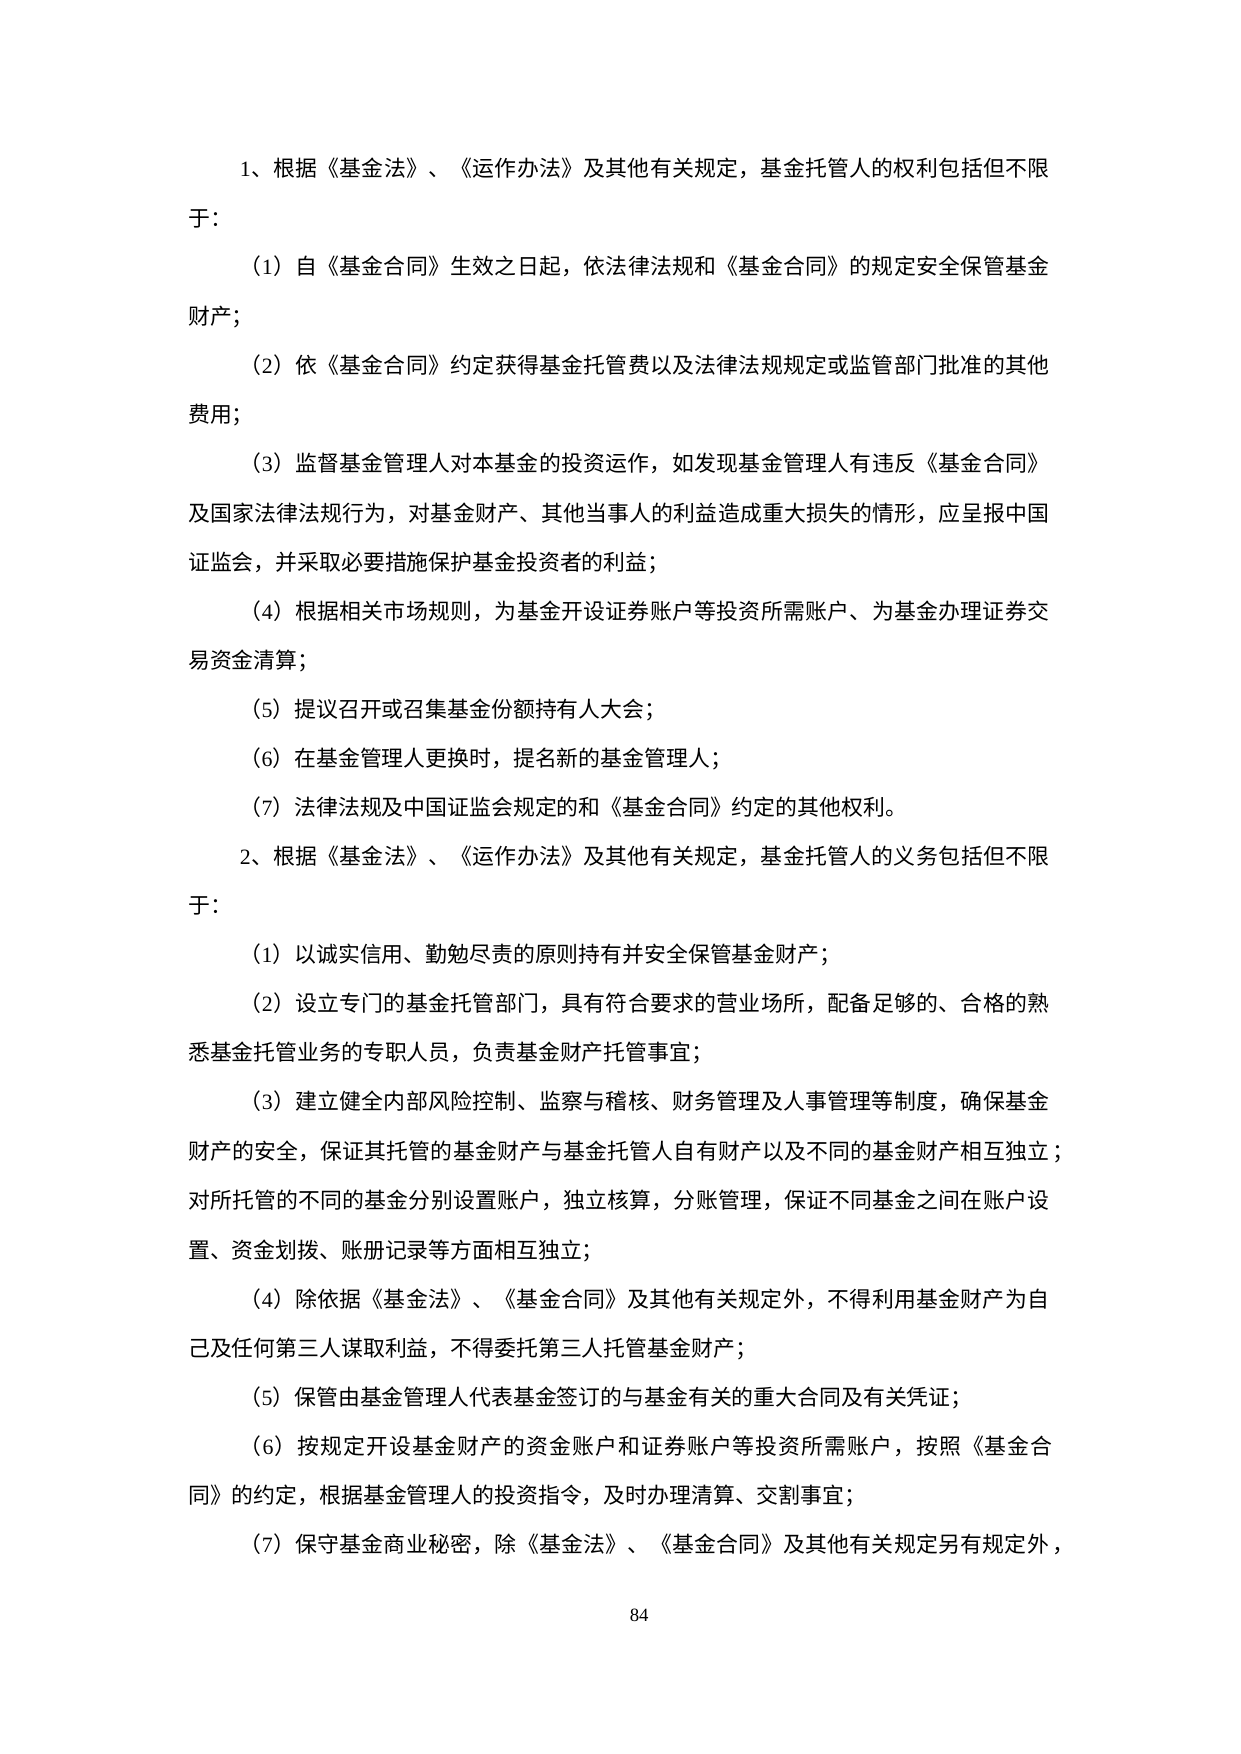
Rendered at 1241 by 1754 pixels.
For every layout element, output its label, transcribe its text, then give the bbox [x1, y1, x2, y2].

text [188, 1526, 1052, 1559]
text 2、根据《基金法》、《运作办法》及其他有关规定，基金托管人的义务包括但不限于： [188, 838, 1052, 921]
text （3）监督基金管理人对本基金的投资运作，如发现基金管理人有违反《基金合同》及国家法律法规行为，对基金财产、其他当事人的利益造成重大损失的情形，应呈报中国证监会，并采取必要措施保护基金投资者的利益； [188, 445, 1052, 577]
text （6）按规定开设基金财产的资金账户和证券账户等投资所需账户，按照《基金合同》的约定，根据基金管理人的投资指令，及时办理清算、交割事宜； [188, 1428, 1052, 1511]
text （4）根据相关市场规则，为基金开设证券账户等投资所需账户、为基金办理证券交易资金清算； [188, 593, 1052, 676]
text 1、根据《基金法》、《运作办法》及其他有关规定，基金托管人的权利包括但不限于： [188, 150, 1052, 233]
text （5）保管由基金管理人代表基金签订的与基金有关的重大合同及有关凭证； [188, 1379, 1052, 1412]
text （3）建立健全内部风险控制、监察与稽核、财务管理及人事管理等制度，确保基金财产的安全，保证其托管的基金财产与基金托管人自有财产以及不同的基金财产相互独立；对所托管的不同的基金分别设置账户，独立核算，分账管理，保证不同基金之间在账户设置、资金划拨、账册记录等方面相互独立； [188, 1084, 1052, 1265]
text （2）设立专门的基金托管部门，具有符合要求的营业场所，配备足够的、合格的熟悉基金托管业务的专职人员，负责基金财产托管事宜； [188, 985, 1052, 1068]
text （1）以诚实信用、勤勉尽责的原则持有并安全保管基金财产； [188, 936, 1052, 969]
text （6）在基金管理人更换时，提名新的基金管理人； [188, 740, 1052, 773]
text （7）法律法规及中国证监会规定的和《基金合同》约定的其他权利。 [188, 789, 1052, 822]
text （1）自《基金合同》生效之日起，依法律法规和《基金合同》的规定安全保管基金财产； [188, 249, 1052, 331]
text （5）提议召开或召集基金份额持有人大会； [188, 692, 1052, 724]
text （2）依《基金合同》约定获得基金托管费以及法律法规规定或监管部门批准的其他费用； [188, 347, 1052, 429]
text （4）除依据《基金法》、《基金合同》及其他有关规定外，不得利用基金财产为自己及任何第三人谋取利益，不得委托第三人托管基金财产； [188, 1281, 1052, 1363]
